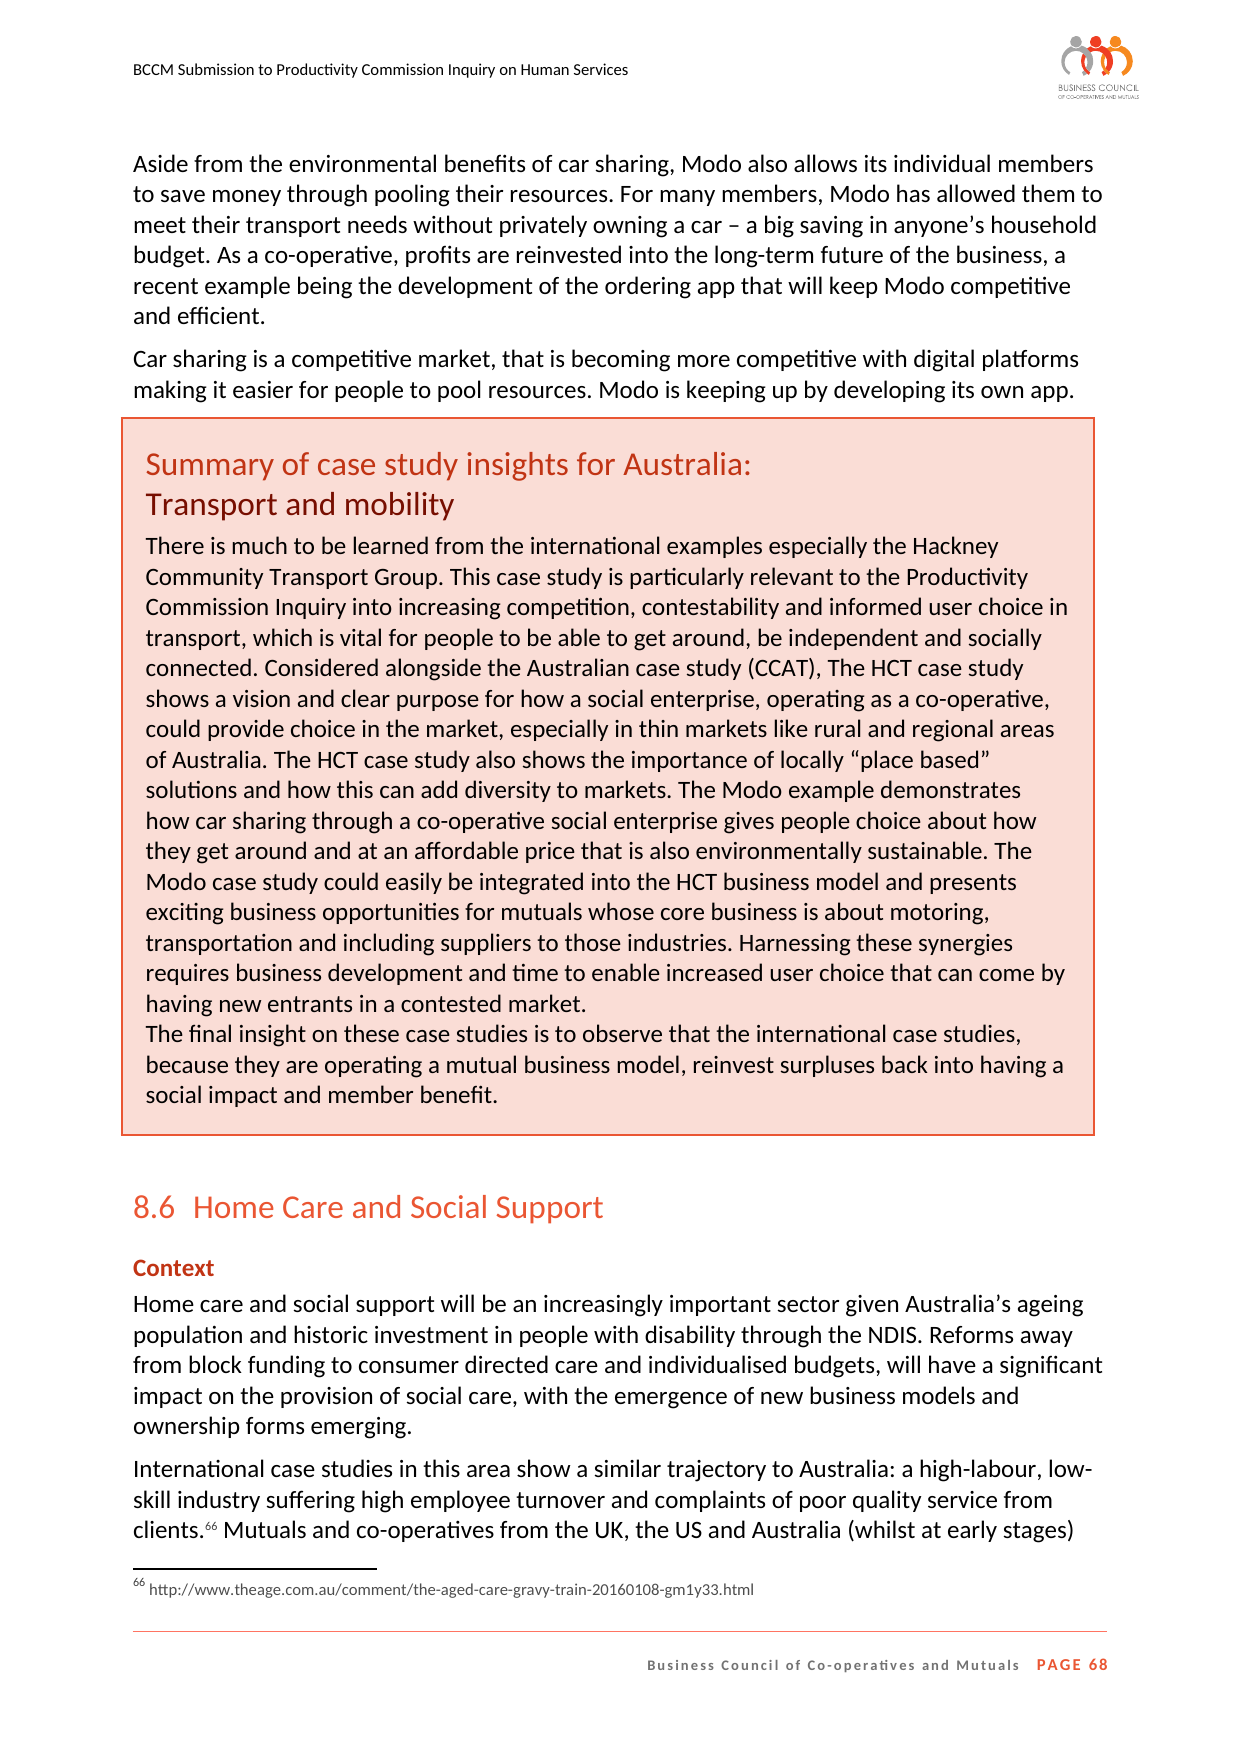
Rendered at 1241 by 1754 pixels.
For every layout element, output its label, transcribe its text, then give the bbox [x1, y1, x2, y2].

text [133, 1453, 1107, 1545]
subtitle Context [133, 1252, 1107, 1282]
subtitle Home Care and Social Support [133, 1186, 1107, 1227]
text Aside from the environmental benefits of car sharing, Modo also allows its individual members to save money through pooling their resources. For many members, Modo has allowed them to meet their transport needs without privately owning a car – a big saving in anyone’s household budget. As a co-operative, profits are reinvested into the long-term future of the business, a recent example being the development of the ordering app that will keep Modo competitive and efficient. [133, 148, 1107, 331]
text Home care and social support will be an increasingly important sector given Australia’s ageing population and historic investment in people with disability through the NDIS. Reforms away from block funding to consumer directed care and individualised budgets, will have a significant impact on the provision of social care, with the emergence of new business models and ownership forms emerging. [133, 1288, 1107, 1441]
table_header Summary of case study insights for Australia: Transport and mobility There is much to be learned from the international examples especially the Hackney Community Transport Group. This case study is particularly relevant to the Productivity Commission Inquiry into increasing competition, contestability and informed user choice in transport, which is vital for people to be able to get around, be independent and socially connected. Considered alongside the Australian case study (CCAT), The HCT case study shows a vision and clear purpose for how a social enterprise, operating as a co-operative, could provide choice in the market, especially in thin markets like rural and regional areas of Australia. The HCT case study also shows the importance of locally “place based” solutions and how this can add diversity to markets. The Modo example demonstrates how car sharing through a co-operative social enterprise gives people choice about how they get around and at an affordable price that is also environmentally sustainable. The Modo case study could easily be integrated into the HCT business model and presents exciting business opportunities for mutuals whose core business is about motoring, transportation and including suppliers to those industries. Harnessing these synergies requires business development and time to enable increased user choice that can come by having new entrants in a contested market. The final insight on these case studies is to observe that the international case studies, because they are operating a mutual business model, reinvest surpluses back into having a social impact and member benefit. [123, 419, 1093, 1134]
text Car sharing is a competitive market, that is becoming more competitive with digital platforms making it easier for people to pool resources. Modo is keeping up by developing its own app. [133, 343, 1107, 404]
